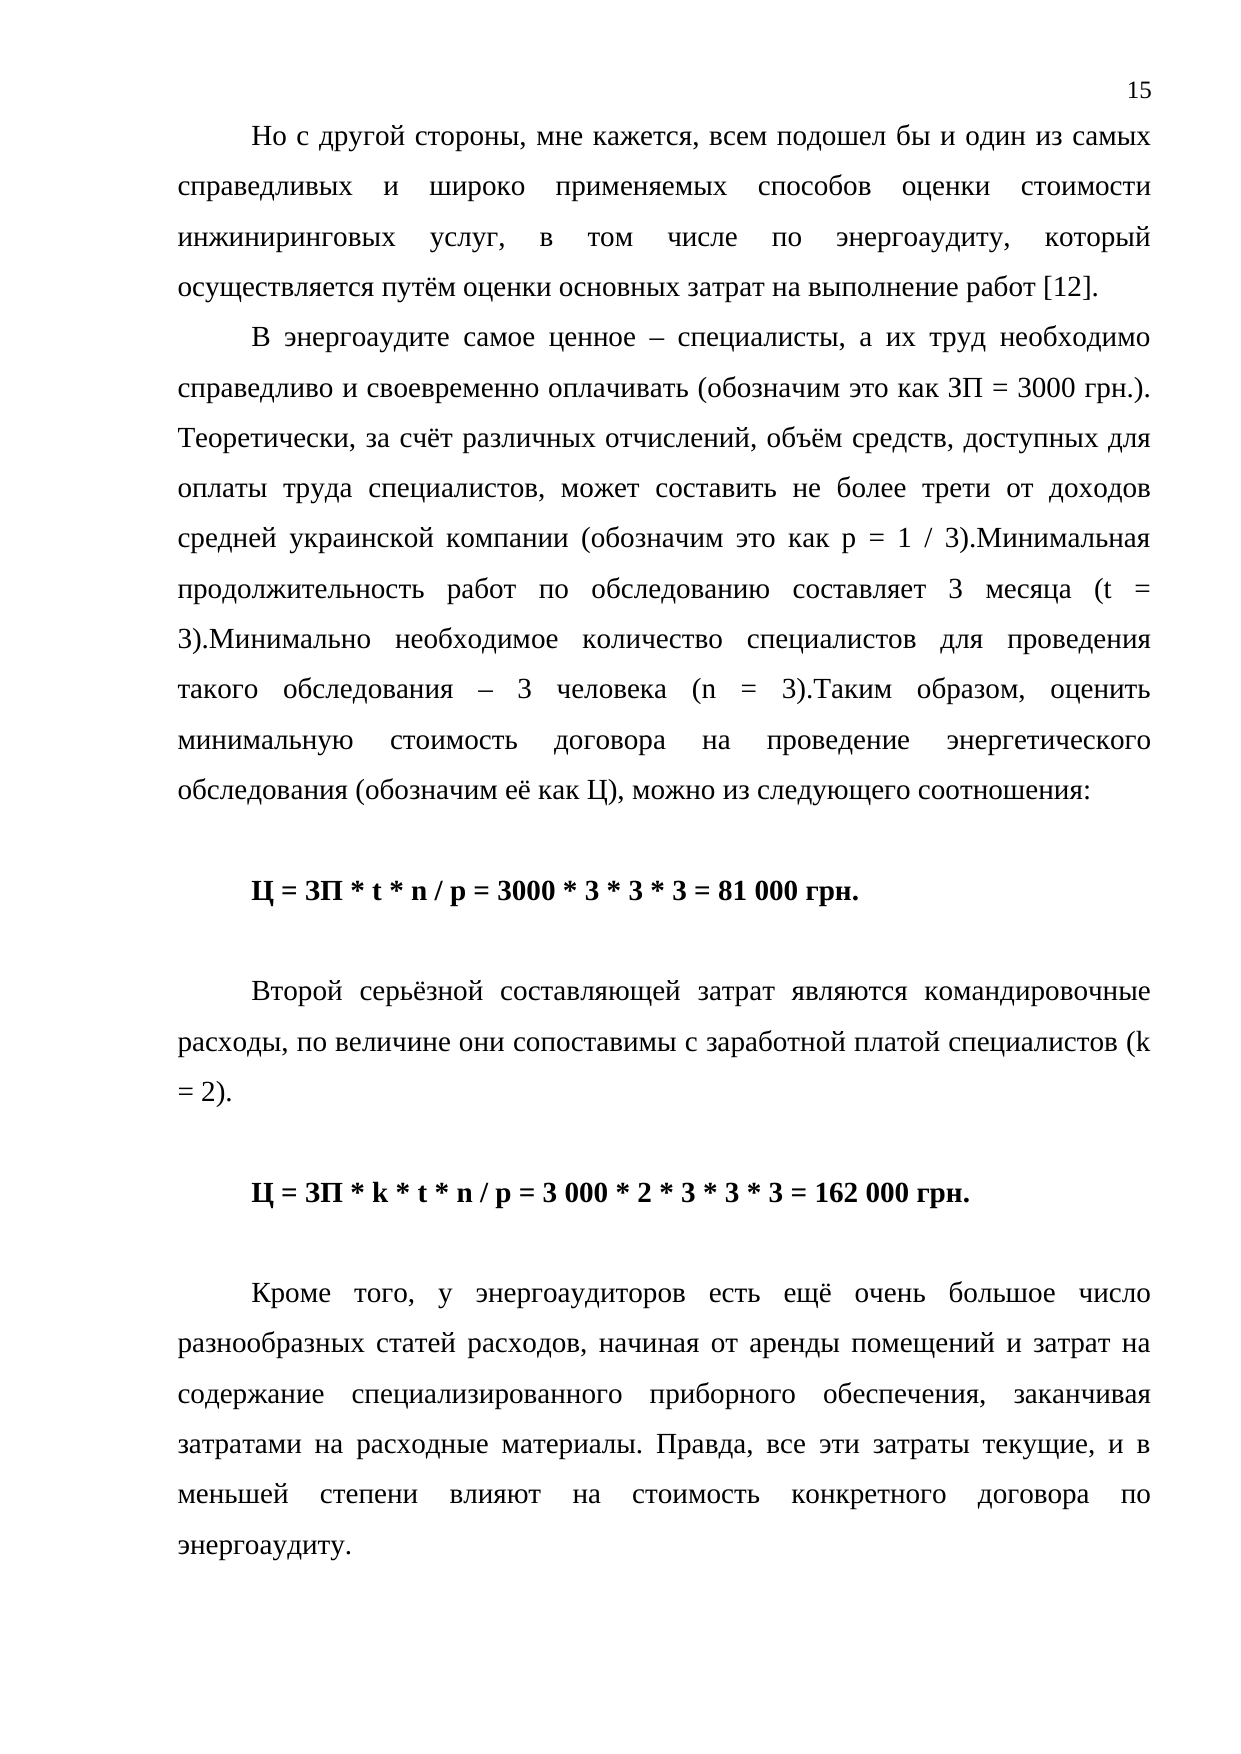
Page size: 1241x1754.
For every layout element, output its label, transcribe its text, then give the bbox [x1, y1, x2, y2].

text В энергоаудите самое ценное – специалисты, а их труд необходимо справедливо и своевременно оплачивать (обозначим это как ЗП = 3000 грн.). Теоретически, за счёт различных отчислений, объём средств, доступных для оплаты труда специалистов, может составить не более трети от доходов средней украинской компании (обозначим это как p = 1 / 3).Минимальная продолжительность работ по обследованию составляет 3 месяца (t = 3).Минимально необходимое количество специалистов для проведения такого обследования – 3 человека (n = 3).Таким образом, оценить минимальную стоимость договора на проведение энергетического обследования (обозначим её как Ц), можно из следующего соотношения: [177, 319, 1152, 806]
text Но с другой стороны, мне кажется, всем подошел бы и один из самых справедливых и широко применяемых способов оценки стоимости инжиниринговых услуг, в том числе по энергоаудиту, который осуществляется путём оценки основных затрат на выполнение работ [12]. [177, 118, 1152, 303]
text Второй серьёзной составляющей затрат являются командировочные расходы, по величине они сопоставимы с заработной платой специалистов (k = 2). [177, 973, 1152, 1108]
text Кроме того, у энергоаудиторов есть ещё очень большое число разнообразных статей расходов, начиная от аренды помещений и затрат на содержание специализированного приборного обеспечения, заканчивая затратами на расходные материалы. Правда, все эти затраты текущие, и в меньшей степени влияют на стоимость конкретного договора по энергоаудиту. [177, 1275, 1152, 1560]
text Ц = ЗП * k * t * n / p = 3 000 * 2 * 3 * 3 * 3 = 162 000 грн. [177, 1175, 1152, 1208]
text Ц = ЗП * t * n / p = 3000 * 3 * 3 * 3 = 81 000 грн. [177, 873, 1152, 906]
